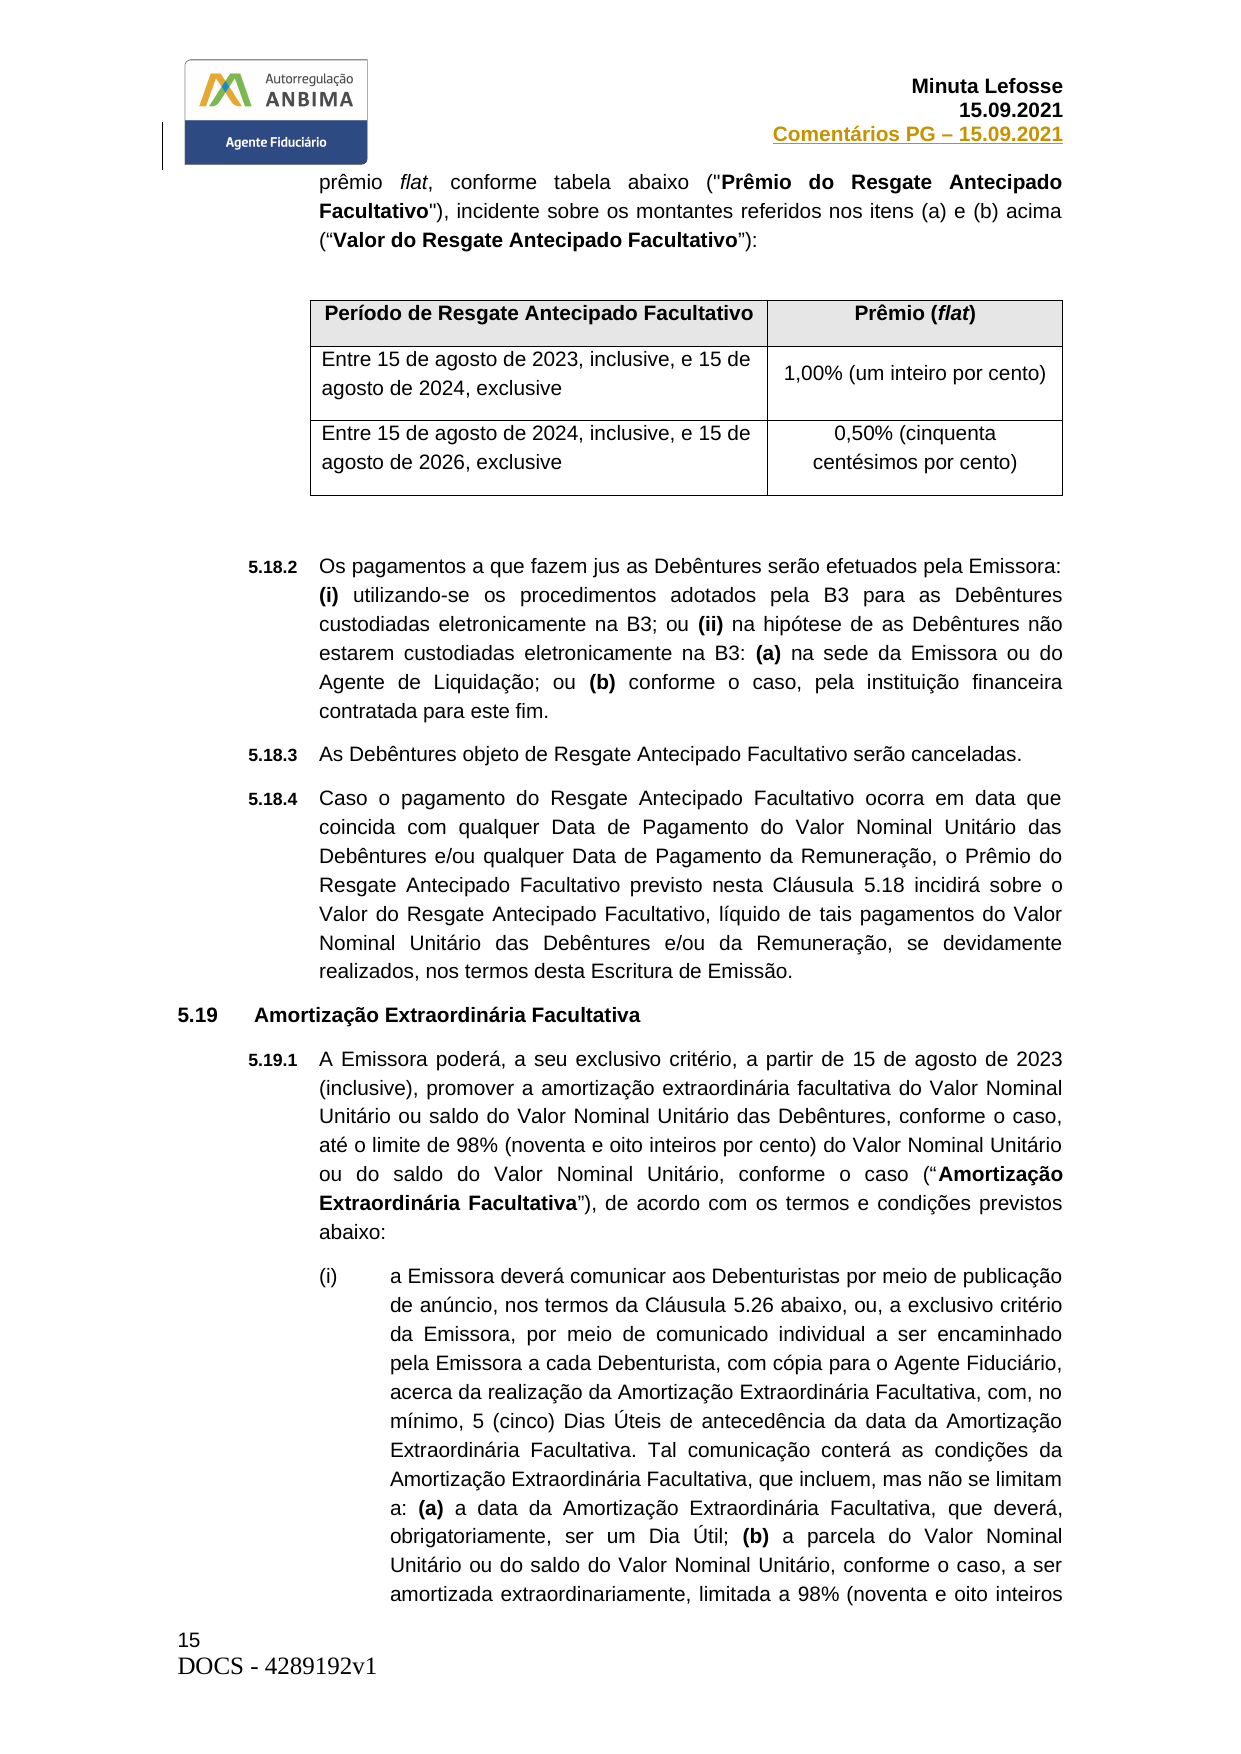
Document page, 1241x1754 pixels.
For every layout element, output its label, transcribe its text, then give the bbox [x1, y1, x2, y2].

text A Emissora poderá, a seu exclusivo critério, a partir de 15 de agosto de 2023 (inclusive), promover a amortização extraordinária facultativa do Valor Nominal Unitário ou saldo do Valor Nominal Unitário das Debêntures, conforme o caso, até o limite de 98% (noventa e oito inteiros por cento) do Valor Nominal Unitário ou do saldo do Valor Nominal Unitário, conforme o caso (“Amortização Extraordinária Facultativa”), de acordo com os termos e condições previstos abaixo: [248, 1046, 1063, 1244]
text Amortização Extraordinária Facultativa [177, 1003, 1063, 1027]
table_cell Entre 15 de agosto de 2024, inclusive, e 15 de agosto de 2026, exclusive [311, 421, 767, 494]
text Caso o pagamento do Resgate Antecipado Facultativo ocorra em data que coincida com qualquer Data de Pagamento do Valor Nominal Unitário das Debêntures e/ou qualquer Data de Pagamento da Remuneração, o Prêmio do Resgate Antecipado Facultativo previsto nesta Cláusula 5.18 incidirá sobre o Valor do Resgate Antecipado Facultativo, líquido de tais pagamentos do Valor Nominal Unitário das Debêntures e/ou da Remuneração, se devidamente realizados, nos termos desta Escritura de Emissão. [248, 786, 1063, 983]
text Os pagamentos a que fazem jus as Debêntures serão efetuados pela Emissora: (i) utilizando-se os procedimentos adotados pela B3 para as Debêntures custodiadas eletronicamente na B3; ou (ii) na hipótese de as Debêntures não estarem custodiadas eletronicamente na B3: (a) na sede da Emissora ou do Agente de Liquidação; ou (b) conforme o caso, pela instituição financeira contratada para este fim. [248, 554, 1063, 722]
text As Debêntures objeto de Resgate Antecipado Facultativo serão canceladas. [248, 742, 1063, 766]
table_cell 1,00% (um inteiro por cento) [768, 347, 1062, 420]
table_header Período de Resgate Antecipado Facultativo [311, 301, 767, 346]
table_cell 0,50% (cinquenta centésimos por cento) [768, 421, 1062, 494]
table_header Prêmio (flat) [768, 301, 1062, 346]
picture [184, 59, 368, 165]
table_cell Entre 15 de agosto de 2023, inclusive, e 15 de agosto de 2024, exclusive [311, 347, 767, 420]
